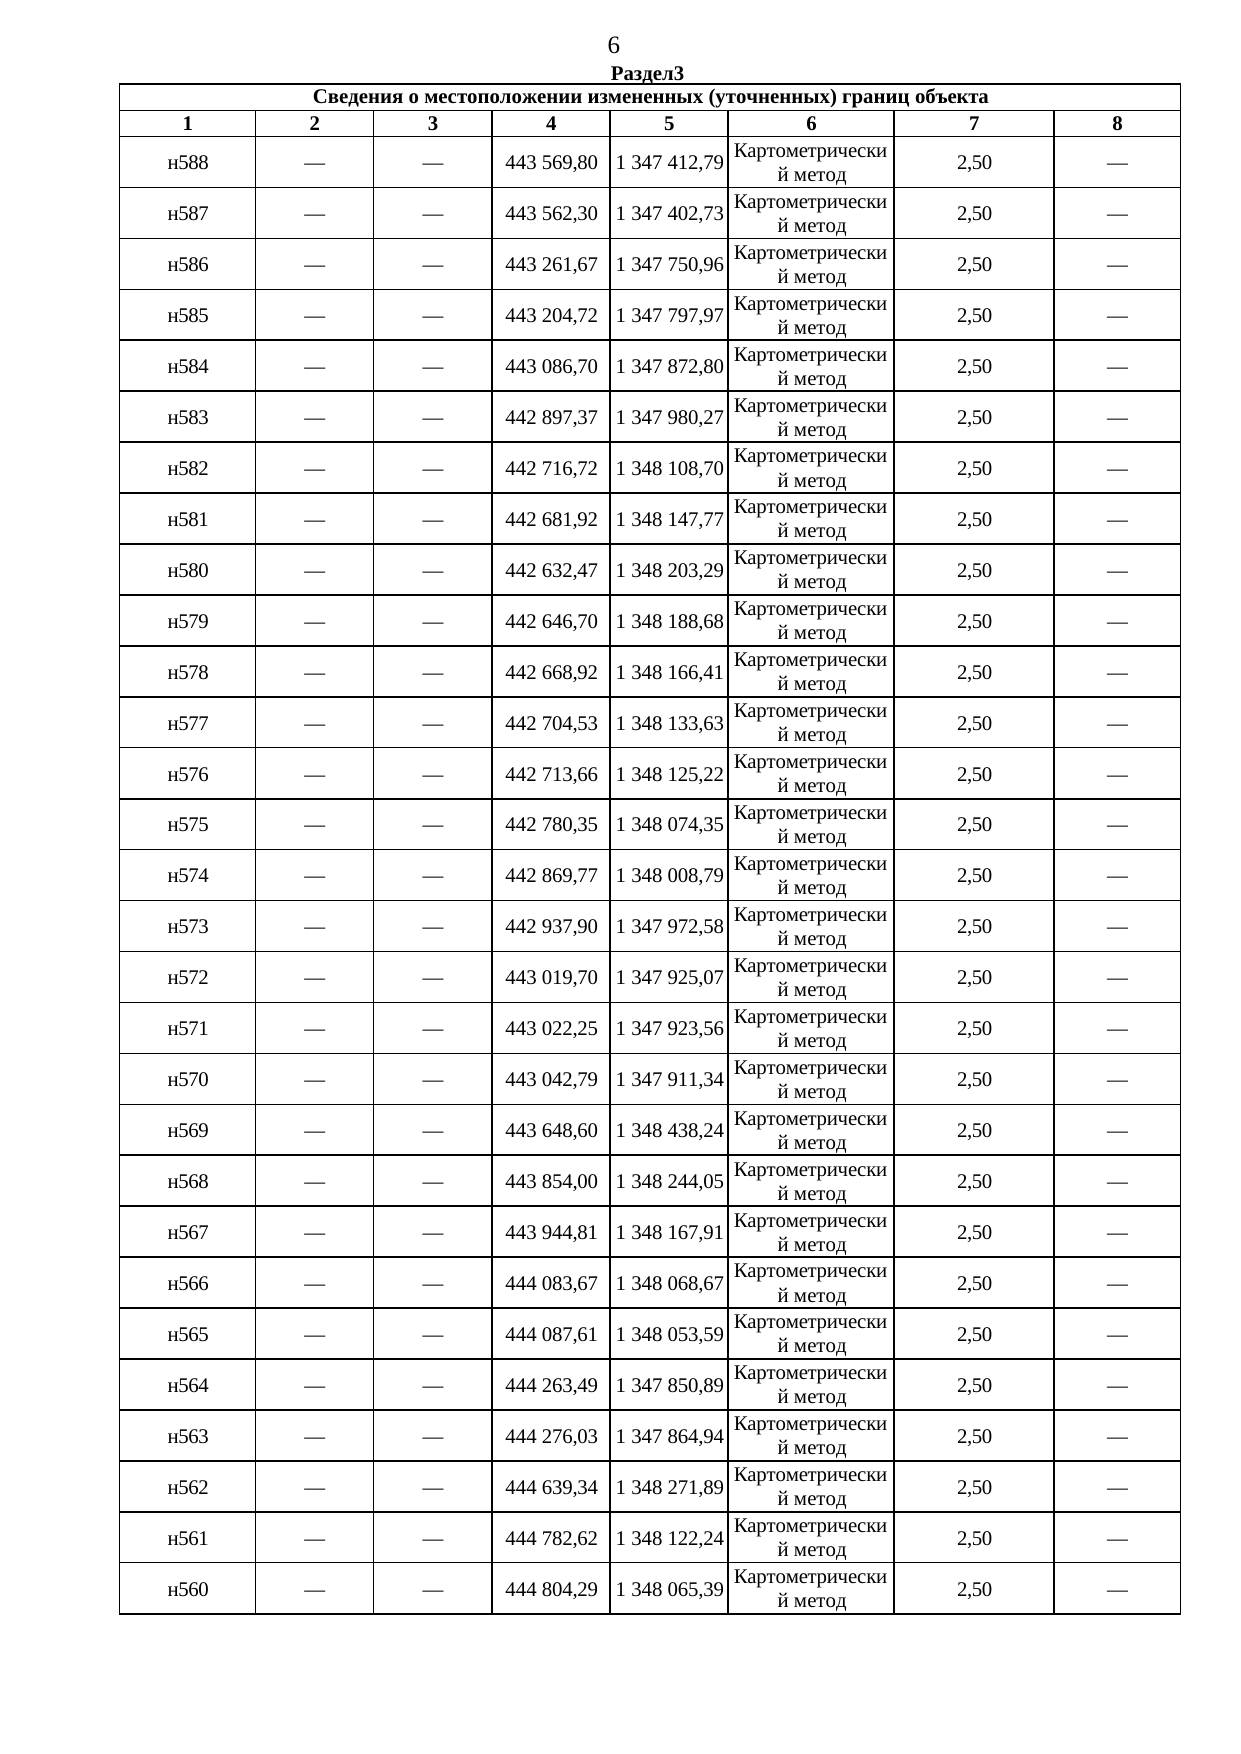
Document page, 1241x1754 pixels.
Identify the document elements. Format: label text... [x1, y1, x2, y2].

table_cell 2,50 [895, 1563, 1053, 1613]
table_cell Картометрически й метод [729, 290, 893, 339]
table_cell 1 348 147,77 [611, 494, 727, 543]
table_cell 2,50 [895, 647, 1053, 696]
table_cell — [1055, 188, 1180, 237]
table_cell 1 348 133,63 [611, 698, 727, 747]
table_cell Картометрически й метод [729, 596, 893, 645]
table_cell 2,50 [895, 800, 1053, 849]
table_cell — [256, 188, 373, 237]
table_cell — [1055, 1563, 1180, 1613]
table_cell 2,50 [895, 1156, 1053, 1205]
table_cell — [256, 850, 373, 900]
table_cell — [1055, 443, 1180, 492]
table_cell Картометрически й метод [729, 494, 893, 543]
table_cell — [374, 1513, 491, 1562]
table_cell — [374, 545, 491, 594]
table_cell — [374, 443, 491, 492]
table_cell н583 [120, 392, 255, 441]
table_header Сведения о местоположении измененных (уточненных) границ объекта [120, 85, 1180, 109]
table_cell 6 [729, 111, 893, 136]
table_cell — [374, 1003, 491, 1052]
table_cell — [256, 341, 373, 390]
table_cell — [1055, 392, 1180, 441]
table_cell — [1055, 748, 1180, 798]
table_cell — [374, 748, 491, 798]
table_cell Картометрически й метод [729, 341, 893, 390]
table_cell 2,50 [895, 748, 1053, 798]
table_cell 2,50 [895, 1054, 1053, 1103]
table_cell 442 713,66 [493, 748, 609, 798]
table_cell — [1055, 1054, 1180, 1103]
table_cell — [1055, 1003, 1180, 1052]
table_cell 1 347 412,79 [611, 137, 727, 187]
table_cell 1 347 911,34 [611, 1054, 727, 1103]
table_cell 444 804,29 [493, 1563, 609, 1613]
table_cell 444 276,03 [493, 1411, 609, 1460]
table_cell н567 [120, 1207, 255, 1256]
table_cell 2,50 [895, 1513, 1053, 1562]
table_cell — [1055, 494, 1180, 543]
table_cell — [1055, 1207, 1180, 1256]
table_cell 443 204,72 [493, 290, 609, 339]
table_cell 2,50 [895, 290, 1053, 339]
table_cell 442 632,47 [493, 545, 609, 594]
table_cell 1 347 972,58 [611, 901, 727, 951]
table_cell Картометрически й метод [729, 1003, 893, 1052]
table_cell Картометрически й метод [729, 239, 893, 288]
table_cell — [256, 137, 373, 187]
table_cell 2,50 [895, 698, 1053, 747]
table_cell — [1055, 596, 1180, 645]
table_cell 2,50 [895, 494, 1053, 543]
table_cell 444 087,61 [493, 1309, 609, 1358]
table_cell 1 348 053,59 [611, 1309, 727, 1358]
table_cell н569 [120, 1105, 255, 1154]
table_cell н576 [120, 748, 255, 798]
table_cell 1 348 008,79 [611, 850, 727, 900]
table_cell — [256, 1411, 373, 1460]
table_cell — [1055, 1462, 1180, 1511]
table_cell — [1055, 290, 1180, 339]
table_cell 443 261,67 [493, 239, 609, 288]
table_cell Картометрически й метод [729, 1360, 893, 1409]
table_cell — [256, 596, 373, 645]
table_cell 1 347 850,89 [611, 1360, 727, 1409]
table_cell — [256, 1003, 373, 1052]
table_cell 2,50 [895, 137, 1053, 187]
table_cell — [374, 850, 491, 900]
table_cell Картометрически й метод [729, 1156, 893, 1205]
table_cell — [1055, 1105, 1180, 1154]
table_cell Картометрически й метод [729, 647, 893, 696]
table_cell — [1055, 341, 1180, 390]
table_cell — [256, 1207, 373, 1256]
table_cell Картометрически й метод [729, 1054, 893, 1103]
table_cell — [256, 443, 373, 492]
table_cell — [256, 1105, 373, 1154]
table_cell 8 [1055, 111, 1180, 136]
table_cell н572 [120, 952, 255, 1002]
table_cell — [374, 1156, 491, 1205]
table_cell 2,50 [895, 341, 1053, 390]
table_cell 443 022,25 [493, 1003, 609, 1052]
table_cell Картометрически й метод [729, 850, 893, 900]
table_cell — [1055, 1360, 1180, 1409]
table_cell н571 [120, 1003, 255, 1052]
table_cell 2,50 [895, 1309, 1053, 1358]
table_cell 442 704,53 [493, 698, 609, 747]
table_cell 1 348 244,05 [611, 1156, 727, 1205]
table_cell Картометрически й метод [729, 1309, 893, 1358]
table_cell 1 347 750,96 [611, 239, 727, 288]
table_cell — [256, 1513, 373, 1562]
table_cell — [256, 392, 373, 441]
table_cell н584 [120, 341, 255, 390]
table_cell 7 [895, 111, 1053, 136]
table_cell 2,50 [895, 901, 1053, 951]
table_cell 2,50 [895, 1411, 1053, 1460]
table_cell 1 347 797,97 [611, 290, 727, 339]
table_cell 2,50 [895, 1003, 1053, 1052]
table_cell — [1055, 1156, 1180, 1205]
table_cell 444 263,49 [493, 1360, 609, 1409]
table_cell 2,50 [895, 1258, 1053, 1307]
table_cell Картометрически й метод [729, 698, 893, 747]
table_cell н562 [120, 1462, 255, 1511]
table_cell — [256, 901, 373, 951]
table_cell — [256, 239, 373, 288]
table_cell — [374, 1360, 491, 1409]
table_cell 443 042,79 [493, 1054, 609, 1103]
table_cell — [1055, 647, 1180, 696]
table_cell н565 [120, 1309, 255, 1358]
table_cell 442 780,35 [493, 800, 609, 849]
table_cell н578 [120, 647, 255, 696]
table_cell н579 [120, 596, 255, 645]
table_cell н570 [120, 1054, 255, 1103]
table_cell — [256, 1360, 373, 1409]
table_cell — [374, 341, 491, 390]
table_cell Картометрически й метод [729, 443, 893, 492]
table_cell 2,50 [895, 443, 1053, 492]
table_cell 2,50 [895, 239, 1053, 288]
table_cell — [374, 1054, 491, 1103]
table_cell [729, 137, 893, 187]
table_cell Картометрически й метод [729, 748, 893, 798]
table_cell — [374, 290, 491, 339]
table_cell 1 347 864,94 [611, 1411, 727, 1460]
table_cell 1 [120, 111, 255, 136]
table_cell — [1055, 137, 1180, 187]
table_cell 442 681,92 [493, 494, 609, 543]
table_cell н560 [120, 1563, 255, 1613]
table_cell — [256, 290, 373, 339]
table_cell 1 347 872,80 [611, 341, 727, 390]
table_cell — [1055, 239, 1180, 288]
table_cell — [374, 647, 491, 696]
table_cell — [256, 1156, 373, 1205]
table_cell 2,50 [895, 1207, 1053, 1256]
table_cell н588 [120, 137, 255, 187]
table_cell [729, 1563, 893, 1613]
table_cell 1 348 074,35 [611, 800, 727, 849]
table_cell — [374, 137, 491, 187]
table_cell 442 716,72 [493, 443, 609, 492]
table_cell 1 348 203,29 [611, 545, 727, 594]
table_cell н573 [120, 901, 255, 951]
table_cell 1 348 068,67 [611, 1258, 727, 1307]
table_cell 443 562,30 [493, 188, 609, 237]
table_cell Картометрически й метод [729, 392, 893, 441]
table_cell 1 348 166,41 [611, 647, 727, 696]
table_cell — [256, 1258, 373, 1307]
table_cell 1 348 167,91 [611, 1207, 727, 1256]
table_cell — [374, 1462, 491, 1511]
table_cell 442 646,70 [493, 596, 609, 645]
table_cell 442 869,77 [493, 850, 609, 900]
table_cell 2,50 [895, 850, 1053, 900]
table_cell 2,50 [895, 188, 1053, 237]
table_cell 444 639,34 [493, 1462, 609, 1511]
table_cell — [1055, 1258, 1180, 1307]
table_cell Картометрически й метод [729, 1105, 893, 1154]
table_cell 2,50 [895, 545, 1053, 594]
table_cell — [374, 1411, 491, 1460]
table_cell 2,50 [895, 1462, 1053, 1511]
table_cell н577 [120, 698, 255, 747]
table_cell Картометрически й метод [729, 1513, 893, 1562]
table_cell 1 348 438,24 [611, 1105, 727, 1154]
table_cell 1 347 402,73 [611, 188, 727, 237]
table_cell 1 348 271,89 [611, 1462, 727, 1511]
table_cell — [374, 1207, 491, 1256]
table_cell — [256, 1462, 373, 1511]
table_cell — [1055, 1411, 1180, 1460]
table_cell — [256, 800, 373, 849]
table_cell 443 569,80 [493, 137, 609, 187]
table_cell — [1055, 952, 1180, 1002]
table_cell — [374, 392, 491, 441]
table_cell — [374, 952, 491, 1002]
table_cell — [256, 545, 373, 594]
table_cell 1 348 108,70 [611, 443, 727, 492]
table_cell Картометрически й метод [729, 1411, 893, 1460]
table_cell — [256, 748, 373, 798]
table_cell 442 668,92 [493, 647, 609, 696]
table_cell н563 [120, 1411, 255, 1460]
table_cell 443 019,70 [493, 952, 609, 1002]
table_cell н582 [120, 443, 255, 492]
table_cell Картометрически й метод [729, 800, 893, 849]
table_cell — [374, 239, 491, 288]
table_cell — [374, 1309, 491, 1358]
table_cell 442 897,37 [493, 392, 609, 441]
table_cell 2,50 [895, 392, 1053, 441]
table_cell — [374, 188, 491, 237]
table_cell 3 [374, 111, 491, 136]
table_cell Картометрически й метод [729, 1207, 893, 1256]
table_cell н581 [120, 494, 255, 543]
table_cell 2,50 [895, 1105, 1053, 1154]
table_cell 1 348 125,22 [611, 748, 727, 798]
table_cell Картометрически й метод [729, 952, 893, 1002]
table_cell 2 [256, 111, 373, 136]
table_cell Картометрически й метод [729, 901, 893, 951]
table_cell 443 086,70 [493, 341, 609, 390]
table_cell 1 347 923,56 [611, 1003, 727, 1052]
table_cell — [1055, 850, 1180, 900]
table_cell 1 348 065,39 [611, 1563, 727, 1613]
table_cell — [374, 1258, 491, 1307]
table_cell 1 347 925,07 [611, 952, 727, 1002]
table_cell 2,50 [895, 1360, 1053, 1409]
table_cell — [256, 1309, 373, 1358]
table_cell — [1055, 545, 1180, 594]
table_cell 444 083,67 [493, 1258, 609, 1307]
table_cell — [1055, 1513, 1180, 1562]
table_cell Картометрически й метод [729, 545, 893, 594]
table_cell н585 [120, 290, 255, 339]
table_cell — [374, 596, 491, 645]
table_cell н580 [120, 545, 255, 594]
table_cell Картометрически й метод [729, 188, 893, 237]
table_cell — [256, 952, 373, 1002]
table_cell 2,50 [895, 596, 1053, 645]
table_cell 4 [493, 111, 609, 136]
table_cell — [1055, 1309, 1180, 1358]
table_cell Картометрически й метод [729, 1462, 893, 1511]
table_cell — [374, 1105, 491, 1154]
table_cell 5 [611, 111, 727, 136]
table_cell — [256, 1563, 373, 1613]
table_cell — [256, 1054, 373, 1103]
table_cell н574 [120, 850, 255, 900]
table_cell — [374, 698, 491, 747]
table_cell 1 347 980,27 [611, 392, 727, 441]
table_cell н587 [120, 188, 255, 237]
table_cell н566 [120, 1258, 255, 1307]
table_cell — [374, 494, 491, 543]
table_cell н586 [120, 239, 255, 288]
table_cell н575 [120, 800, 255, 849]
table_cell — [256, 698, 373, 747]
table_cell 444 782,62 [493, 1513, 609, 1562]
table_cell 2,50 [895, 952, 1053, 1002]
table_cell — [374, 1563, 491, 1613]
table_cell н561 [120, 1513, 255, 1562]
table_cell — [256, 647, 373, 696]
table_cell 1 348 122,24 [611, 1513, 727, 1562]
table_cell — [256, 494, 373, 543]
table_cell Картометрически й метод [729, 1258, 893, 1307]
table_cell — [1055, 800, 1180, 849]
table_cell н568 [120, 1156, 255, 1205]
table_cell — [374, 800, 491, 849]
table_cell 443 648,60 [493, 1105, 609, 1154]
table_cell 1 348 188,68 [611, 596, 727, 645]
table_cell н564 [120, 1360, 255, 1409]
table_cell 442 937,90 [493, 901, 609, 951]
table_cell — [374, 901, 491, 951]
table_cell 443 944,81 [493, 1207, 609, 1256]
table_cell 443 854,00 [493, 1156, 609, 1205]
table_cell — [1055, 901, 1180, 951]
table_cell — [1055, 698, 1180, 747]
